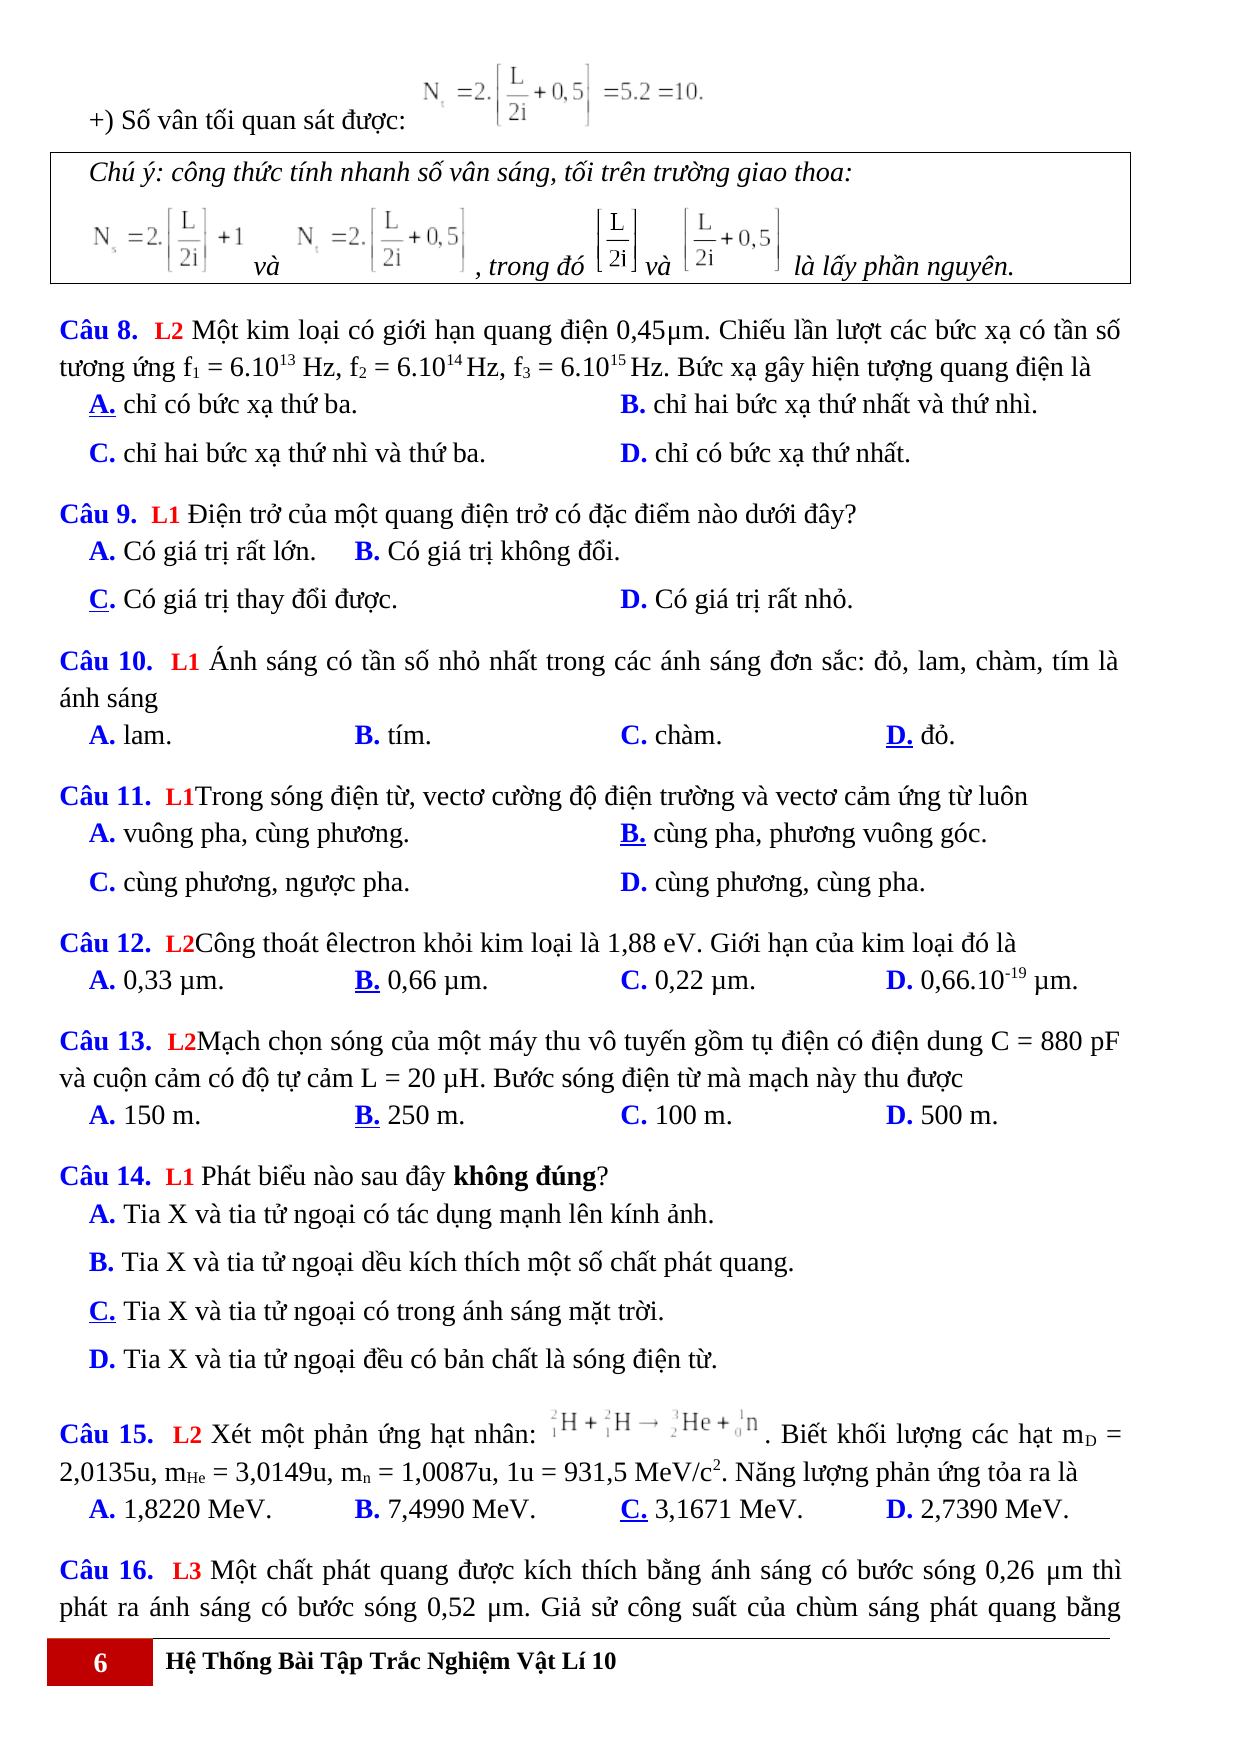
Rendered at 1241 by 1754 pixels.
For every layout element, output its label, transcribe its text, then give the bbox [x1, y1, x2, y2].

text A. 0,33 µm. B. 0,66 µm. C. 0,22 µm. D. 0,66.10-19 µm. [59, 963, 1122, 995]
text C. chỉ hai bức xạ thứ nhì và thứ ba. D. chỉ có bức xạ thứ nhất. [59, 436, 1122, 468]
text Câu 14. L1 Phát biểu nào sau đây không đúng? [59, 1159, 1122, 1192]
text C. cùng phương, ngược pha. D. cùng phương, cùng pha. [59, 865, 1122, 897]
text Câu 8. L2 Một kim loại có giới hạn quang điện 0,45μm. Chiếu lần lượt các bức xạ có tần số tương ứng f1 = 6.1013 Hz, f2 = 6.1014 Hz, f3 = 6.1015 Hz. Bức xạ gây hiện tượng quang điện là [59, 313, 1122, 382]
text A. lam. B. tím. C. chàm. D. đỏ. [59, 718, 1122, 750]
text Câu 11. L1Trong sóng điện từ, vectơ cường độ điện trường và vectơ cảm ứng từ luôn [59, 779, 1122, 811]
text A. Tia X và tia tử ngoại có tác dụng mạnh lên kính ảnh. [59, 1197, 1122, 1229]
text Câu 9. L1 Điện trở của một quang điện trở có đặc điểm nào dưới đây? [59, 497, 1122, 529]
text A. Có giá trị rất lớn. B. Có giá trị không đổi. [59, 534, 1122, 566]
text +) Số vân tối quan sát được: [59, 59, 1122, 135]
text Câu 10. L1 Ánh sáng có tần số nhỏ nhất trong các ánh sáng đơn sắc: đỏ, lam, chàm, tím là ánh sáng [59, 644, 1122, 713]
text Câu 15. L2 Xét một phản ứng hạt nhân: . Biết khối lượng các hạt mD = 2,0135u, mHe = 3,0149u, mn = 1,0087u, 1u = 931,5 MeV/c2. Năng lượng phản ứng tỏa ra là [59, 1403, 1122, 1487]
text C. Tia X và tia tử ngoại có trong ánh sáng mặt trời. [59, 1294, 1122, 1326]
text A. vuông pha, cùng phương. B. cùng pha, phương vuông góc. [59, 816, 1122, 849]
text D. Tia X và tia tử ngoại đều có bản chất là sóng điện từ. [59, 1342, 1122, 1375]
text Chú ý: công thức tính nhanh số vân sáng, tối trên trường giao thoa: [51, 153, 1130, 187]
text A. 1,8220 MeV. B. 7,4990 MeV. C. 3,1671 MeV. D. 2,7390 MeV. [59, 1492, 1122, 1524]
text A. 150 m. B. 250 m. C. 100 m. D. 500 m. [59, 1098, 1122, 1131]
text A. chỉ có bức xạ thứ ba. B. chỉ hai bức xạ thứ nhất và thứ nhì. [59, 387, 1122, 420]
text Câu 13. L2Mạch chọn sóng của một máy thu vô tuyến gồm tụ điện có điện dung C = 880 pF và cuộn cảm có độ tự cảm L = 20 µH. Bước sóng điện từ mà mạch này thu được [59, 1024, 1122, 1094]
text C. Có giá trị thay đổi được. D. Có giá trị rất nhỏ. [59, 583, 1122, 615]
text và , trong đó và là lấy phần nguyên. [51, 200, 1130, 283]
text B. Tia X và tia tử ngoại dều kích thích một số chất phát quang. [59, 1245, 1122, 1278]
text Câu 12. L2Công thoát êlectron khỏi kim loại là 1,88 eV. Giới hạn của kim loại đó là [59, 926, 1122, 958]
